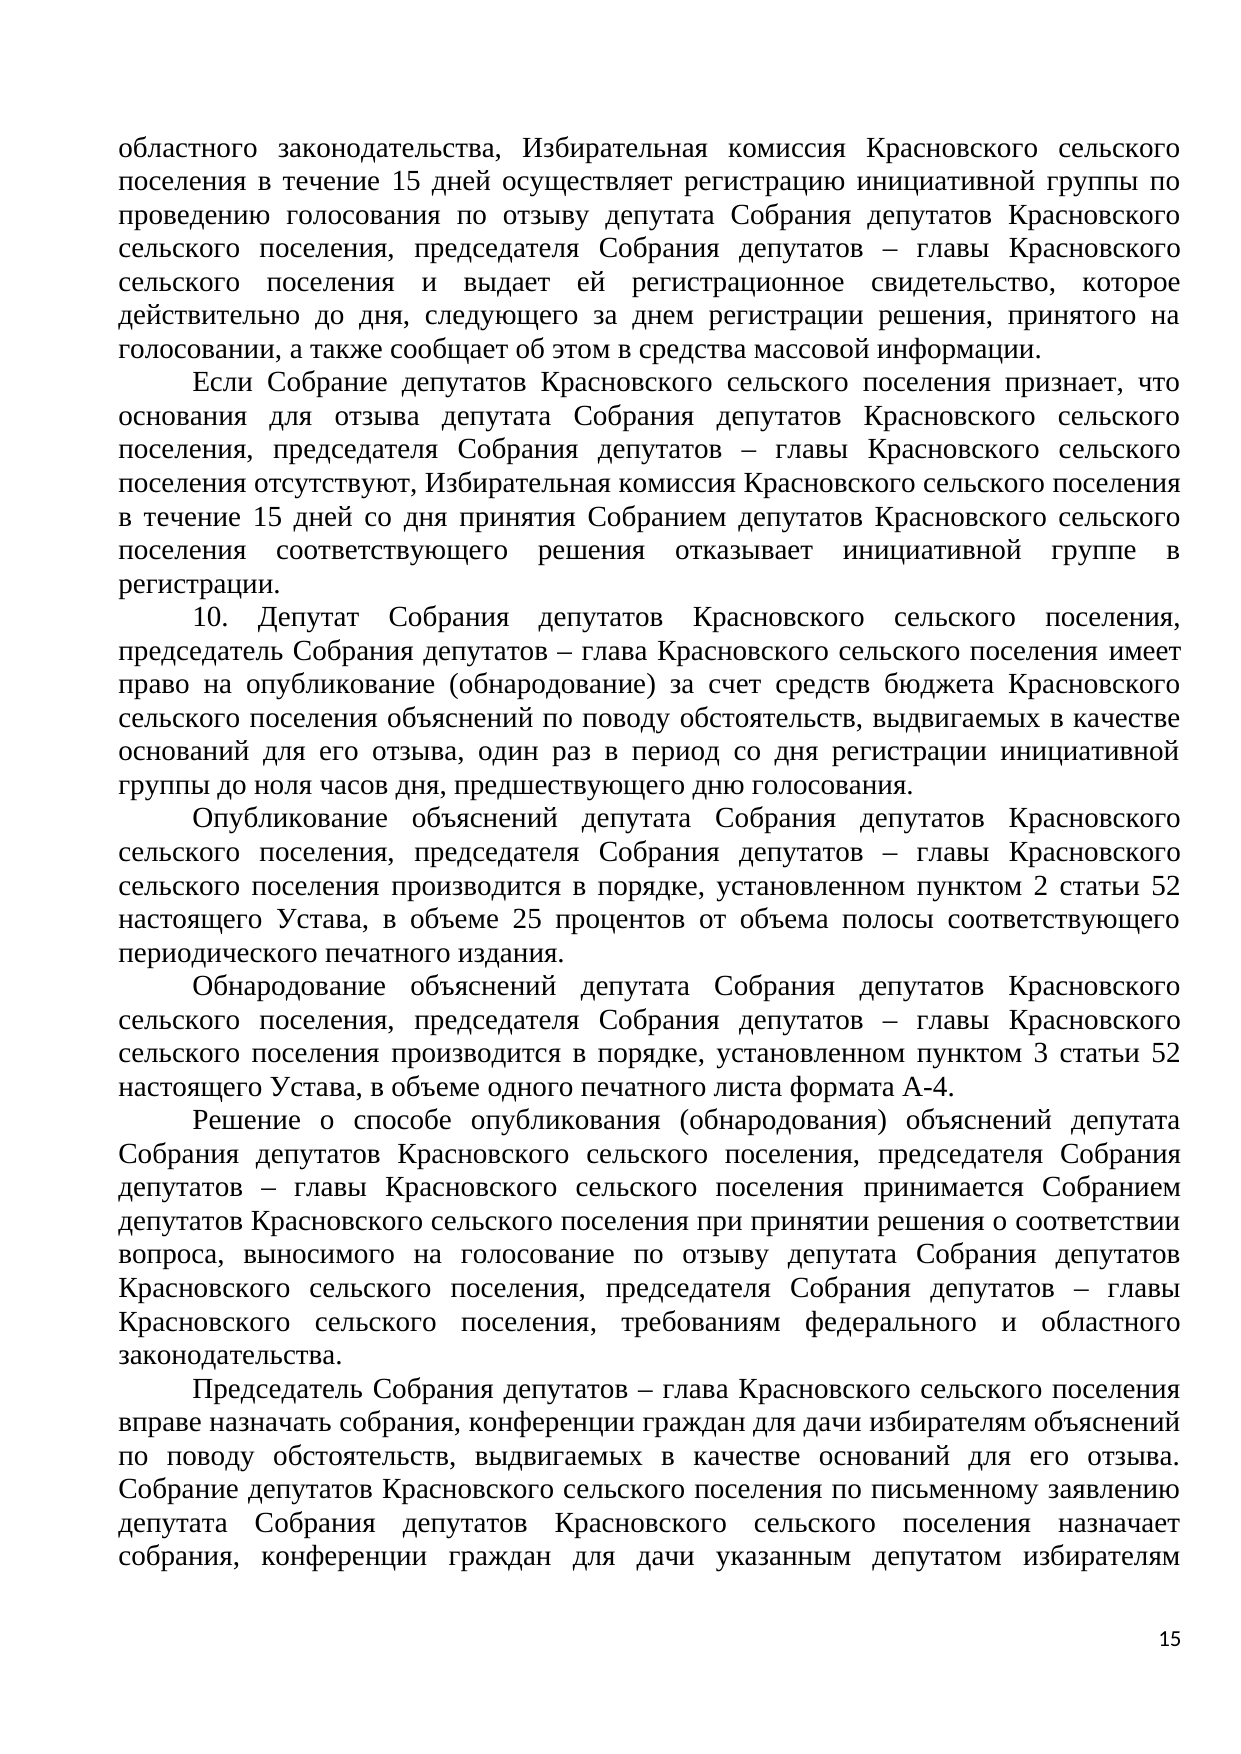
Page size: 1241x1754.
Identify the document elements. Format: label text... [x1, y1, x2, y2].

text 10. Депутат Собрания депутатов Красновского сельского поселения, председатель Собрания депутатов – глава Красновского сельского поселения имеет право на опубликование (обнародование) за счет средств бюджета Красновского сельского поселения объяснений по поводу обстоятельств, выдвигаемых в качестве оснований для его отзыва, один раз в период со дня регистрации инициативной группы до ноля часов дня, предшествующего дню голосования. [118, 599, 1181, 801]
text Обнародование объяснений депутата Собрания депутатов Красновского сельского поселения, председателя Собрания депутатов – главы Красновского сельского поселения производится в порядке, установленном пунктом 3 статьи 52 настоящего Устава, в объеме одного печатного листа формата А-4. [118, 968, 1181, 1102]
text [118, 1371, 1181, 1572]
text Если Собрание депутатов Красновского сельского поселения признает, что основания для отзыва депутата Собрания депутатов Красновского сельского поселения, председателя Собрания депутатов – главы Красновского сельского поселения отсутствуют, Избирательная комиссия Красновского сельского поселения в течение 15 дней со дня принятия Собранием депутатов Красновского сельского поселения соответствующего решения отказывает инициативной группе в регистрации. [118, 364, 1181, 599]
text Опубликование объяснений депутата Собрания депутатов Красновского сельского поселения, председателя Собрания депутатов – главы Красновского сельского поселения производится в порядке, установленном пунктом 2 статьи 52 настоящего Устава, в объеме 25 процентов от объема полосы соответствующего периодического печатного издания. [118, 801, 1181, 968]
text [118, 130, 1181, 364]
text Решение о способе опубликования (обнародования) объяснений депутата Собрания депутатов Красновского сельского поселения, председателя Собрания депутатов – главы Красновского сельского поселения принимается Собранием депутатов Красновского сельского поселения при принятии решения о соответствии вопроса, выносимого на голосование по отзыву депутата Собрания депутатов Красновского сельского поселения, председателя Собрания депутатов – главы Красновского сельского поселения, требованиям федерального и областного законодательства. [118, 1102, 1181, 1371]
